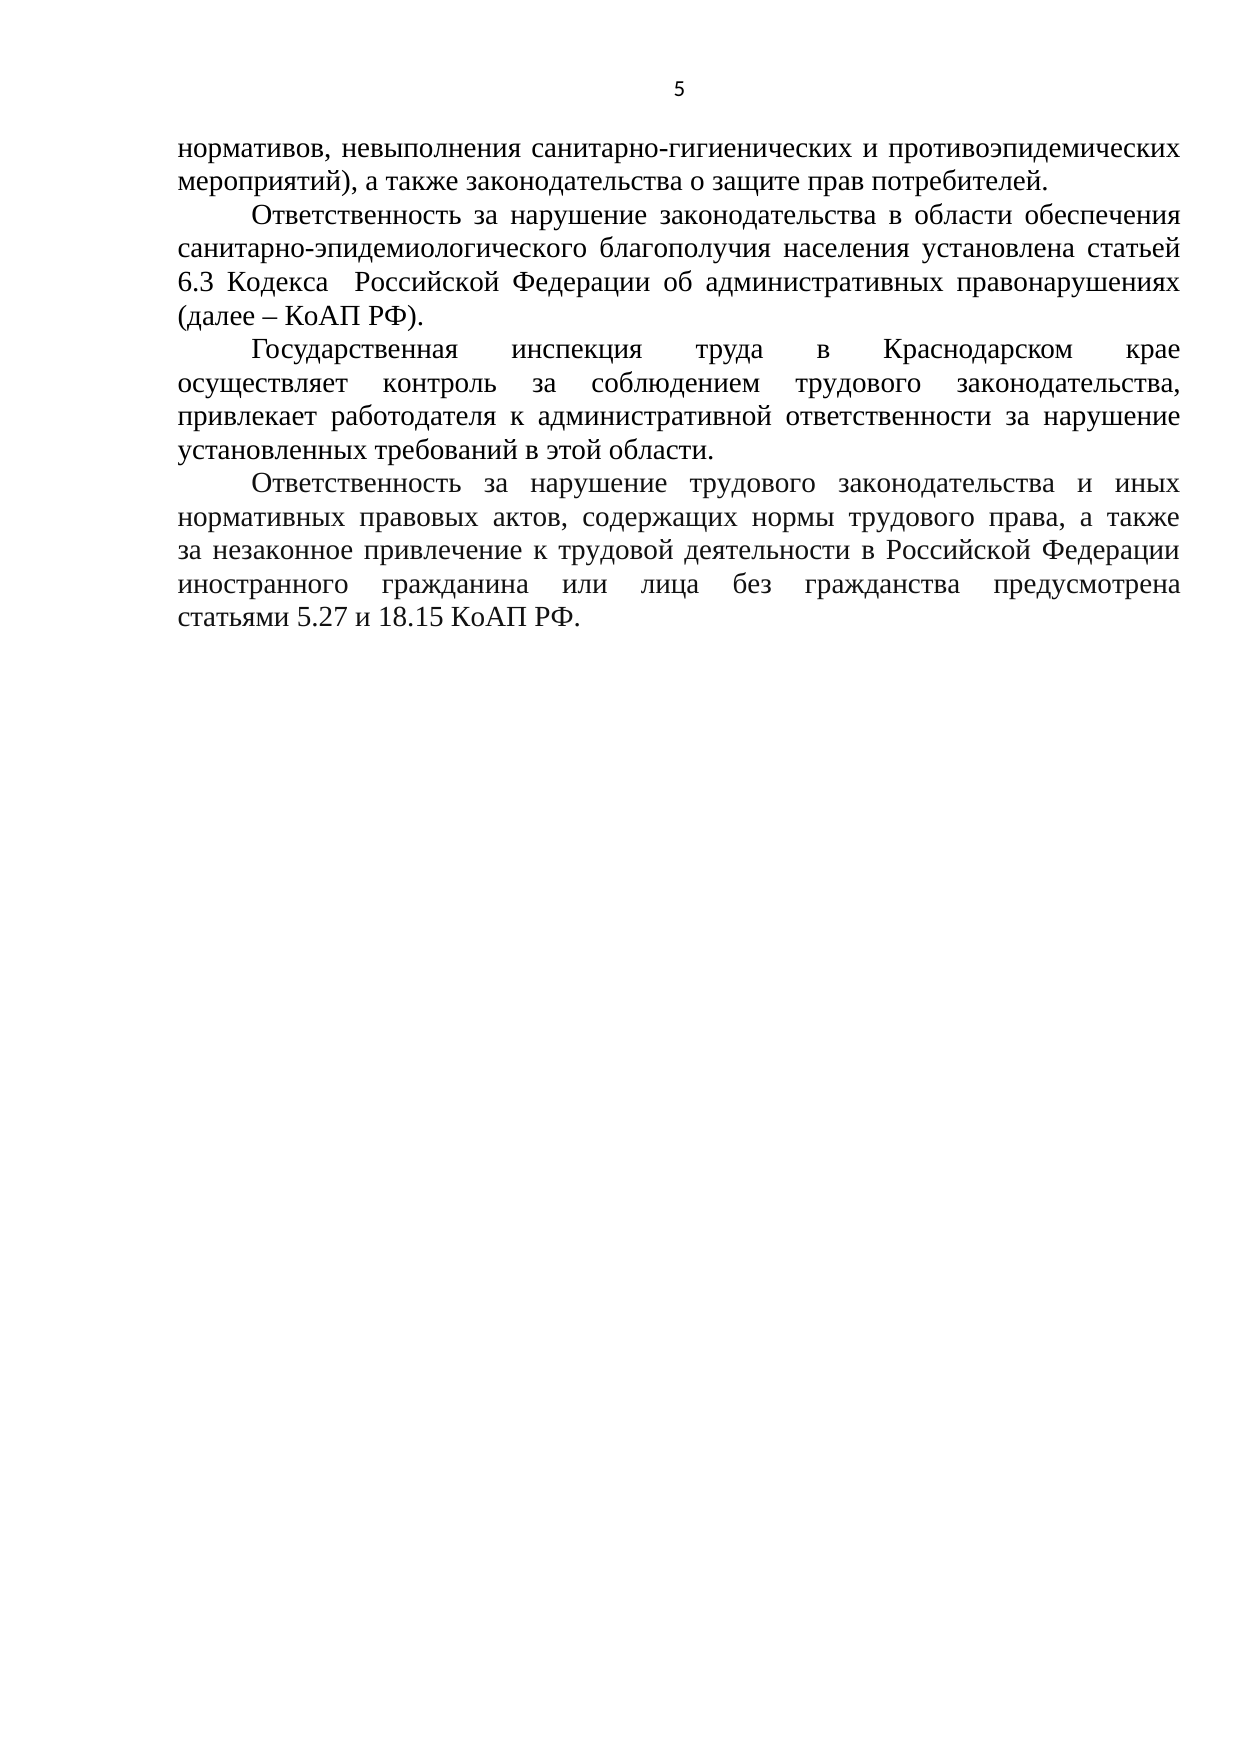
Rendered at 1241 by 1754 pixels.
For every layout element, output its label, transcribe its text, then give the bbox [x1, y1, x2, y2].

text Ответственность за нарушение законодательства в области обеспечения санитарно-эпидемиологического благополучия населения установлена статьей 6.3 Кодекса Российской Федерации об административных правонарушениях (далее – КоАП РФ). [177, 197, 1181, 331]
text Ответственность за нарушение трудового законодательства и иных нормативных правовых актов, содержащих нормы трудового права, а также за незаконное привлечение к трудовой деятельности в Российской Федерации иностранного гражданина или лица без гражданства предусмотрена статьями 5.27 и 18.15 КоАП РФ. [177, 465, 1181, 633]
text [177, 130, 1181, 197]
text Государственная инспекция труда в Краснодарском крае осуществляет контроль за соблюдением трудового законодательства, привлекает работодателя к административной ответственности за нарушение установленных требований в этой области. [177, 331, 1181, 465]
